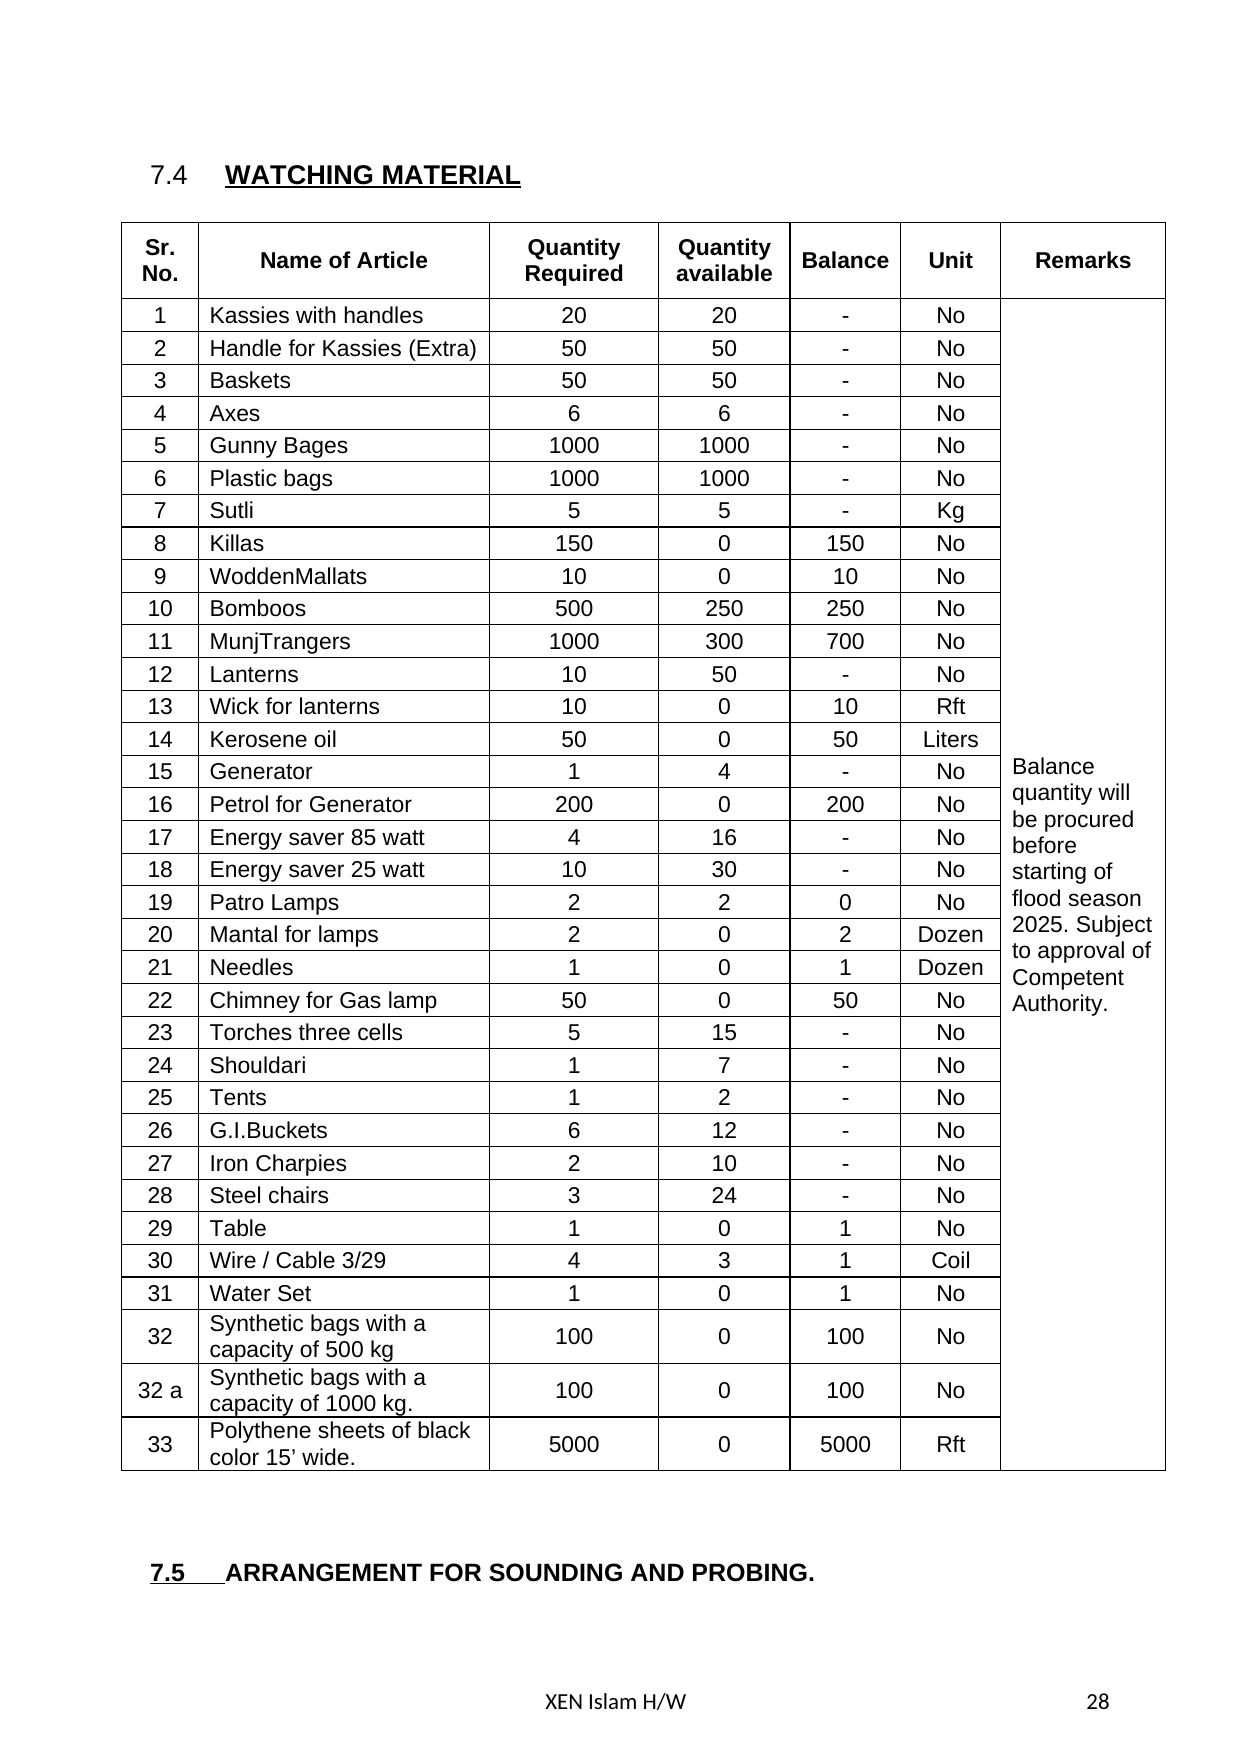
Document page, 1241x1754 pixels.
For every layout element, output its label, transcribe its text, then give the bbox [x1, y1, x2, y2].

table_cell 0 [659, 723, 789, 755]
table_cell Lanterns [199, 658, 489, 689]
table_cell 10 [490, 691, 658, 722]
table_cell 30 [659, 854, 789, 885]
table_cell No [901, 1049, 1000, 1081]
table_cell 0 [659, 1310, 789, 1363]
table_cell - [791, 658, 900, 689]
table_cell No [901, 1114, 1000, 1146]
table_cell 1 [791, 1212, 900, 1244]
table_cell 3 [490, 1180, 658, 1211]
table_cell 4 [490, 821, 658, 852]
table_cell 10 [659, 1147, 789, 1178]
table_cell 250 [659, 593, 789, 624]
table_cell 5000 [791, 1418, 900, 1470]
table_cell 1000 [490, 625, 658, 657]
table_cell No [901, 332, 1000, 363]
table_cell No [901, 1180, 1000, 1211]
table_cell 1 [490, 1278, 658, 1309]
table_cell 0 [659, 691, 789, 722]
table_cell No [901, 430, 1000, 461]
table_cell No [901, 299, 1000, 331]
table_cell 0 [659, 560, 789, 592]
table_cell 26 [122, 1114, 198, 1146]
table_cell 7 [659, 1049, 789, 1081]
table_cell - [791, 756, 900, 787]
table_header Remarks [1001, 223, 1165, 298]
table_cell 5 [490, 495, 658, 526]
table_cell 12 [659, 1114, 789, 1146]
table_cell 2 [490, 1147, 658, 1178]
table_cell - [791, 495, 900, 526]
table_header Quantity Required [490, 223, 658, 298]
table_cell No [901, 625, 1000, 657]
table_cell 27 [122, 1147, 198, 1178]
table_cell No [901, 1364, 1000, 1416]
table_cell 4 [490, 1245, 658, 1276]
table_cell 200 [791, 788, 900, 820]
table_cell 9 [122, 560, 198, 592]
table_cell Bomboos [199, 593, 489, 624]
table_cell 0 [659, 1364, 789, 1416]
table_cell 50 [659, 658, 789, 689]
table_cell 250 [791, 593, 900, 624]
table_header Sr. No. [122, 223, 198, 298]
table_cell Steel chairs [199, 1180, 489, 1211]
table_cell No [901, 593, 1000, 624]
table_cell 18 [122, 854, 198, 885]
table_cell 10 [490, 560, 658, 592]
table_cell 7 [122, 495, 198, 526]
table_cell 6 [122, 462, 198, 494]
table_cell 2 [659, 1082, 789, 1113]
table_cell 24 [122, 1049, 198, 1081]
table_cell No [901, 1147, 1000, 1178]
table_cell WoddenMallats [199, 560, 489, 592]
table_cell 50 [659, 332, 789, 363]
table_cell 20 [659, 299, 789, 331]
table_header Quantity available [659, 223, 789, 298]
table_cell Dozen [901, 919, 1000, 950]
table_cell 2 [490, 886, 658, 918]
table_cell G.I.Buckets [199, 1114, 489, 1146]
table_cell No [901, 756, 1000, 787]
table_cell Chimney for Gas lamp [199, 984, 489, 1016]
table_cell Synthetic bags with a capacity of 500 kg [199, 1310, 489, 1363]
table_cell 150 [490, 528, 658, 559]
table_cell 100 [791, 1364, 900, 1416]
table_cell 0 [659, 1212, 789, 1244]
table_cell Gunny Bages [199, 430, 489, 461]
table_cell 1000 [490, 430, 658, 461]
list ARRANGEMENT FOR SOUNDING AND PROBING. [150, 1557, 1134, 1586]
table_cell - [791, 1180, 900, 1211]
table_cell Synthetic bags with a capacity of 1000 kg. [199, 1364, 489, 1416]
table_cell - [791, 1017, 900, 1048]
table_cell 50 [490, 332, 658, 363]
table_cell Wire / Cable 3/29 [199, 1245, 489, 1276]
table_cell 0 [659, 788, 789, 820]
table_cell 1 [791, 1278, 900, 1309]
table_cell 32 a [122, 1364, 198, 1416]
table_cell Mantal for lamps [199, 919, 489, 950]
table_cell 10 [791, 560, 900, 592]
table_header Unit [901, 223, 1000, 298]
table_cell 33 [122, 1418, 198, 1470]
table_cell No [901, 462, 1000, 494]
table_cell No [901, 984, 1000, 1016]
table_cell No [901, 397, 1000, 429]
table_cell 1 [791, 1245, 900, 1276]
table_cell 31 [122, 1278, 198, 1309]
table_cell 8 [122, 528, 198, 559]
table_cell No [901, 1310, 1000, 1363]
table_cell Sutli [199, 495, 489, 526]
table_cell 3 [122, 365, 198, 396]
table_cell No [901, 1082, 1000, 1113]
table_cell - [791, 430, 900, 461]
table_cell 2 [490, 919, 658, 950]
table_cell Handle for Kassies (Extra) [199, 332, 489, 363]
table_cell 50 [490, 723, 658, 755]
table_cell No [901, 528, 1000, 559]
table_cell 1 [490, 1212, 658, 1244]
table_cell 0 [659, 528, 789, 559]
table_cell - [791, 397, 900, 429]
table_cell 4 [659, 756, 789, 787]
table_cell Rft [901, 1418, 1000, 1470]
table_cell 1 [122, 299, 198, 331]
table_cell 10 [490, 854, 658, 885]
table_cell 15 [659, 1017, 789, 1048]
table_cell No [901, 1278, 1000, 1309]
table_cell 200 [490, 788, 658, 820]
table_cell - [791, 1147, 900, 1178]
table_cell 50 [791, 723, 900, 755]
table_cell 20 [490, 299, 658, 331]
table_cell 1000 [490, 462, 658, 494]
table_cell Killas [199, 528, 489, 559]
table_cell 5 [490, 1017, 658, 1048]
table_cell 0 [659, 1418, 789, 1470]
table_cell 0 [659, 1278, 789, 1309]
table_cell 150 [791, 528, 900, 559]
table_header Name of Article [199, 223, 489, 298]
table_cell 10 [122, 593, 198, 624]
table_cell Liters [901, 723, 1000, 755]
table_cell No [901, 365, 1000, 396]
table_cell 10 [791, 691, 900, 722]
table_cell Generator [199, 756, 489, 787]
text 7.4 WATCHING MATERIAL [150, 159, 1134, 190]
table_cell 50 [791, 984, 900, 1016]
table_cell 300 [659, 625, 789, 657]
table_cell Axes [199, 397, 489, 429]
table_cell Petrol for Generator [199, 788, 489, 820]
table_cell 6 [659, 397, 789, 429]
table_cell 19 [122, 886, 198, 918]
table_cell 100 [791, 1310, 900, 1363]
table_cell No [901, 1017, 1000, 1048]
table_cell Patro Lamps [199, 886, 489, 918]
table_cell Coil [901, 1245, 1000, 1276]
table_cell 0 [659, 919, 789, 950]
table_cell 3 [659, 1245, 789, 1276]
table_cell 1 [490, 1049, 658, 1081]
table_cell 15 [122, 756, 198, 787]
table_cell 1 [490, 1082, 658, 1113]
table_cell - [791, 821, 900, 852]
table_cell 25 [122, 1082, 198, 1113]
table_cell Kg [901, 495, 1000, 526]
table_cell Rft [901, 691, 1000, 722]
table_cell Needles [199, 951, 489, 983]
table_cell 100 [490, 1364, 658, 1416]
table_cell - [791, 462, 900, 494]
table_cell 30 [122, 1245, 198, 1276]
table_cell - [791, 332, 900, 363]
table_cell 32 [122, 1310, 198, 1363]
table_cell No [901, 854, 1000, 885]
table_cell 50 [659, 365, 789, 396]
table_cell 700 [791, 625, 900, 657]
table_cell 11 [122, 625, 198, 657]
table_cell 28 [122, 1180, 198, 1211]
table_cell 2 [122, 332, 198, 363]
table_cell - [791, 1049, 900, 1081]
table_cell Plastic bags [199, 462, 489, 494]
table_cell 0 [659, 951, 789, 983]
table_header Balance [791, 223, 900, 298]
table_cell No [901, 821, 1000, 852]
table_cell - [791, 299, 900, 331]
table_cell Dozen [901, 951, 1000, 983]
table_cell 23 [122, 1017, 198, 1048]
table_cell Tents [199, 1082, 489, 1113]
table_cell 5 [122, 430, 198, 461]
table_cell 1000 [659, 430, 789, 461]
table_cell No [901, 560, 1000, 592]
table_cell 16 [122, 788, 198, 820]
table_cell 6 [490, 1114, 658, 1146]
table_cell Baskets [199, 365, 489, 396]
table_cell Wick for lanterns [199, 691, 489, 722]
table_cell Kassies with handles [199, 299, 489, 331]
table_cell 13 [122, 691, 198, 722]
table_cell 4 [122, 397, 198, 429]
table_cell No [901, 788, 1000, 820]
table_cell 50 [490, 984, 658, 1016]
table_cell 20 [122, 919, 198, 950]
table_cell Table [199, 1212, 489, 1244]
table_cell 21 [122, 951, 198, 983]
table_cell 16 [659, 821, 789, 852]
table_cell Iron Charpies [199, 1147, 489, 1178]
table_cell Energy saver 85 watt [199, 821, 489, 852]
table_cell 17 [122, 821, 198, 852]
table_cell Kerosene oil [199, 723, 489, 755]
table_cell No [901, 1212, 1000, 1244]
table_cell 5 [659, 495, 789, 526]
table_cell 50 [490, 365, 658, 396]
table_cell 5000 [490, 1418, 658, 1470]
table_cell No [901, 886, 1000, 918]
table_cell - [791, 1082, 900, 1113]
table_cell 1 [490, 951, 658, 983]
table_cell - [791, 1114, 900, 1146]
table_cell 1000 [659, 462, 789, 494]
table_cell Energy saver 25 watt [199, 854, 489, 885]
table_cell Water Set [199, 1278, 489, 1309]
table_cell 6 [490, 397, 658, 429]
table_cell 24 [659, 1180, 789, 1211]
table_cell 2 [791, 919, 900, 950]
table_cell 0 [659, 984, 789, 1016]
table_cell No [901, 658, 1000, 689]
table_cell 0 [791, 886, 900, 918]
table_cell 2 [659, 886, 789, 918]
table_cell Shouldari [199, 1049, 489, 1081]
table_cell 22 [122, 984, 198, 1016]
table_cell 1 [791, 951, 900, 983]
table_cell 1 [490, 756, 658, 787]
table_cell Polythene sheets of black color 15’ wide. [199, 1418, 489, 1470]
table_cell 500 [490, 593, 658, 624]
table_cell MunjTrangers [199, 625, 489, 657]
table_cell - [791, 854, 900, 885]
table_cell Balance quantity will be procured before starting of flood season 2025. Subject to approval of Competent Authority. [1001, 299, 1165, 1470]
table_cell Torches three cells [199, 1017, 489, 1048]
table_cell 10 [490, 658, 658, 689]
table_cell 12 [122, 658, 198, 689]
table_cell 14 [122, 723, 198, 755]
table_cell 29 [122, 1212, 198, 1244]
table_cell 100 [490, 1310, 658, 1363]
table_cell - [791, 365, 900, 396]
